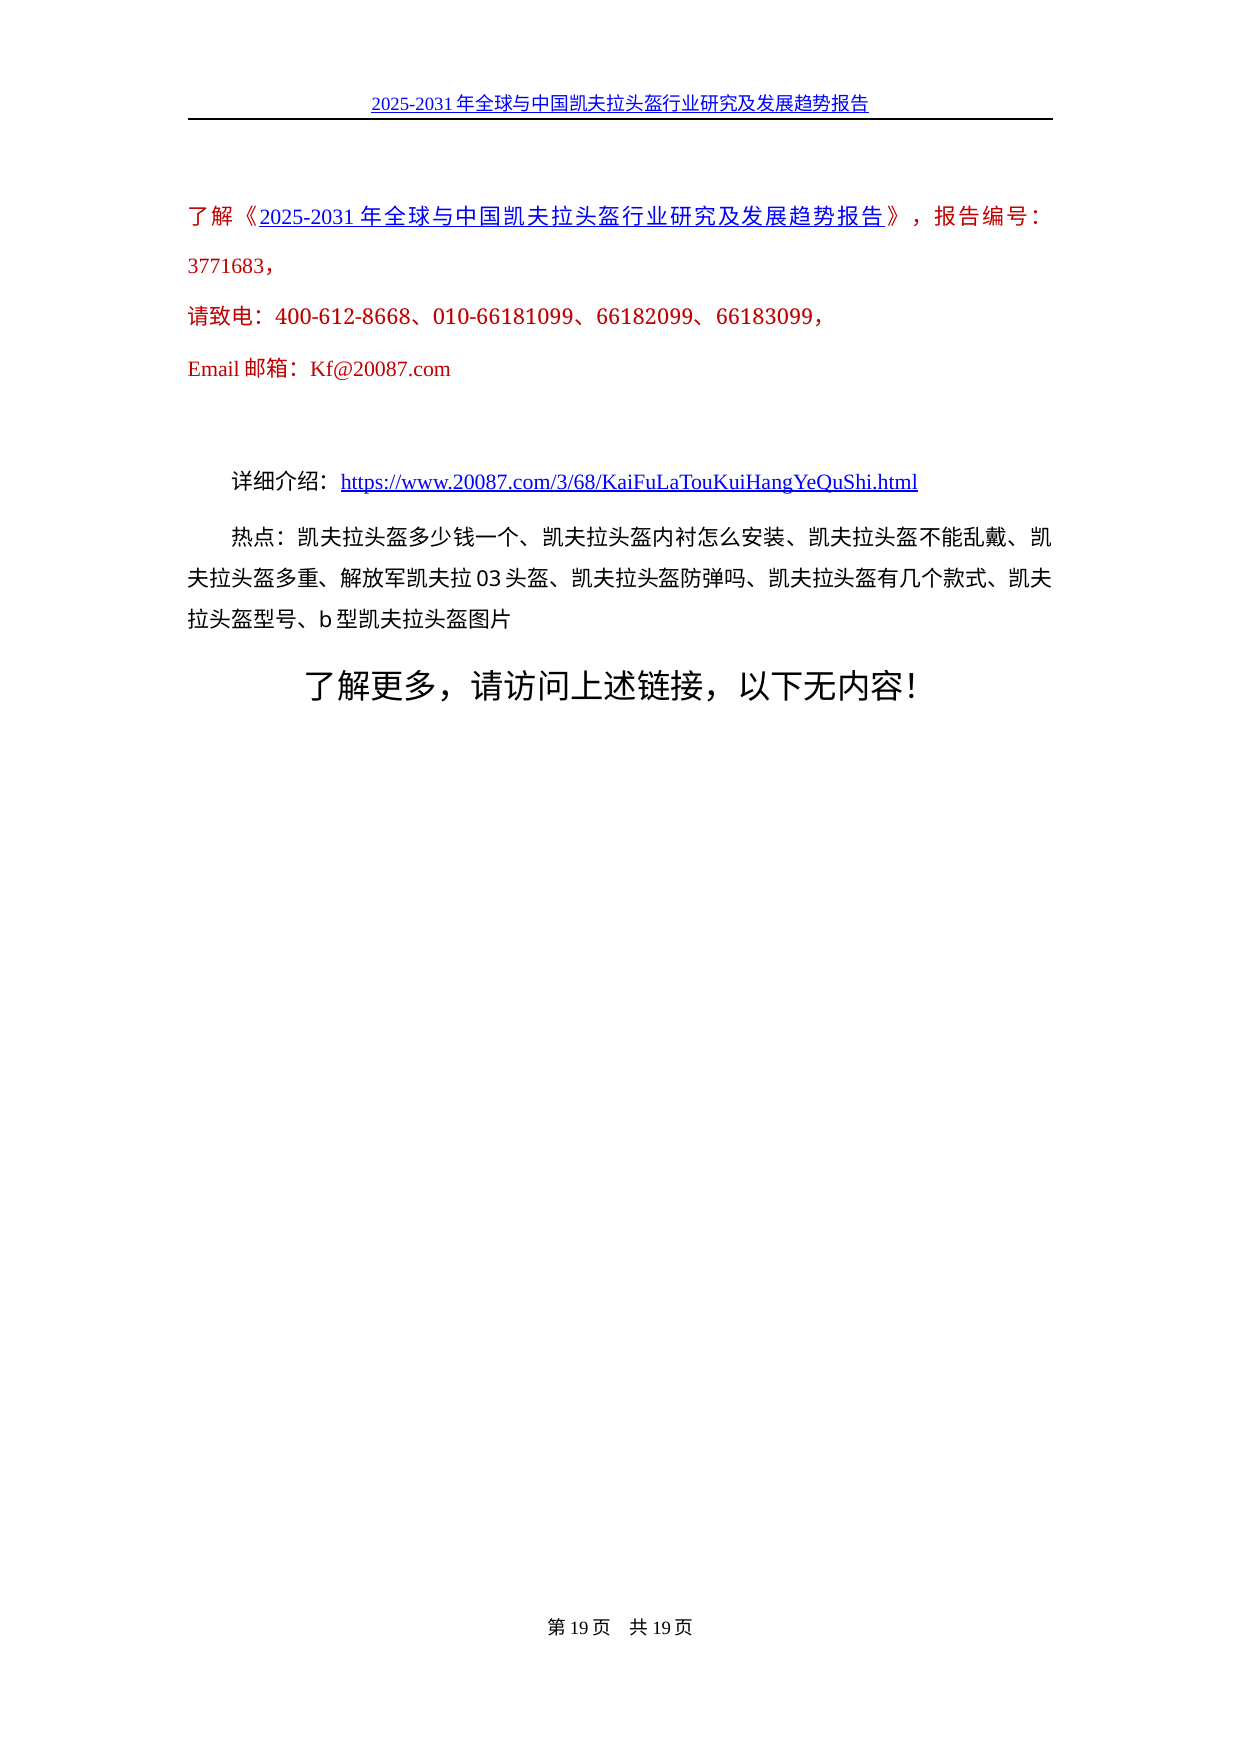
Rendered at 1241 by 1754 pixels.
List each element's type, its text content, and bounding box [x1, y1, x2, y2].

text Email邮箱：Kf@20087.com [187, 350, 1053, 383]
text 请致电：400-612-8668、010-66181099、66182099、66183099， [187, 299, 1053, 331]
text 热点：凯夫拉头盔多少钱一个、凯夫拉头盔内衬怎么安装、凯夫拉头盔不能乱戴、凯夫拉头盔多重、解放军凯夫拉03头盔、凯夫拉头盔防弹吗、凯夫拉头盔有几个款式、凯夫拉头盔型号、b型凯夫拉头盔图片 [187, 520, 1053, 634]
text 详细介绍：https://www.20087.com/3/68/KaiFuLaTouKuiHangYeQuShi.html [187, 463, 1053, 496]
title 了解更多，请访问上述链接，以下无内容！ [187, 651, 1053, 716]
text 了解《2025-2031年全球与中国凯夫拉头盔行业研究及发展趋势报告》，报告编号：3771683， [187, 198, 1053, 280]
